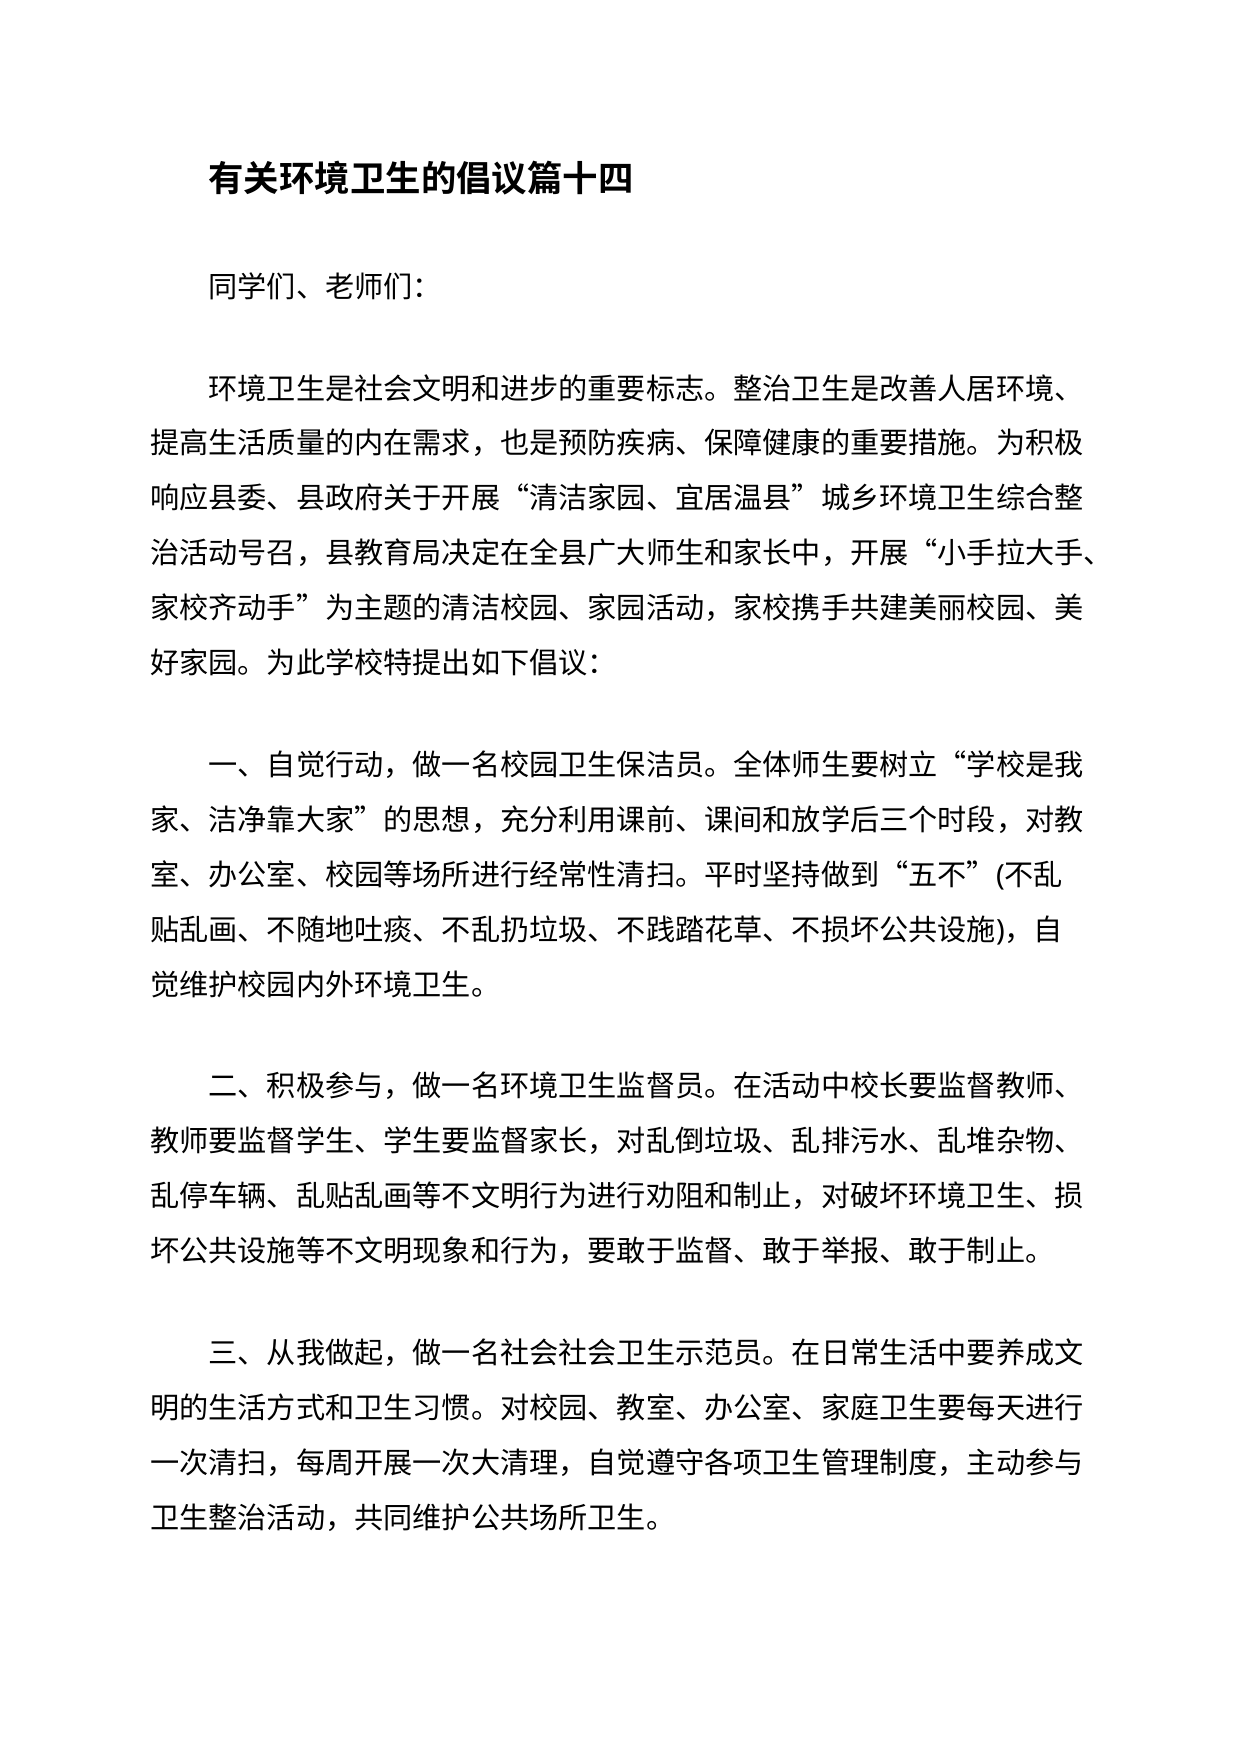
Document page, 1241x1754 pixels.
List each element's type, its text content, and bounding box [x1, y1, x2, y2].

text 一、自觉行动，做一名校园卫生保洁员。全体师生要树立“学校是我家、洁净靠大家”的思想，充分利用课前、课间和放学后三个时段，对教室、办公室、校园等场所进行经常性清扫。平时坚持做到“五不”(不乱贴乱画、不随地吐痰、不乱扔垃圾、不践踏花草、不损坏公共设施)，自觉维护校园内外环境卫生。 [150, 741, 1090, 1003]
text 三、从我做起，做一名社会社会卫生示范员。在日常生活中要养成文明的生活方式和卫生习惯。对校园、教室、办公室、家庭卫生要每天进行一次清扫，每周开展一次大清理，自觉遵守各项卫生管理制度，主动参与卫生整治活动，共同维护公共场所卫生。 [150, 1329, 1090, 1536]
text 环境卫生是社会文明和进步的重要标志。整治卫生是改善人居环境、提高生活质量的内在需求，也是预防疾病、保障健康的重要措施。为积极响应县委、县政府关于开展“清洁家园、宜居温县”城乡环境卫生综合整治活动号召，县教育局决定在全县广大师生和家长中，开展“小手拉大手、家校齐动手”为主题的清洁校园、家园活动，家校携手共建美丽校园、美好家园。为此学校特提出如下倡议： [150, 365, 1090, 682]
text 同学们、老师们： [150, 263, 1090, 306]
text 有关环境卫生的倡议篇十四 [150, 150, 1090, 201]
text 二、积极参与，做一名环境卫生监督员。在活动中校长要监督教师、教师要监督学生、学生要监督家长，对乱倒垃圾、乱排污水、乱堆杂物、乱停车辆、乱贴乱画等不文明行为进行劝阻和制止，对破坏环境卫生、损坏公共设施等不文明现象和行为，要敢于监督、敢于举报、敢于制止。 [150, 1063, 1090, 1270]
